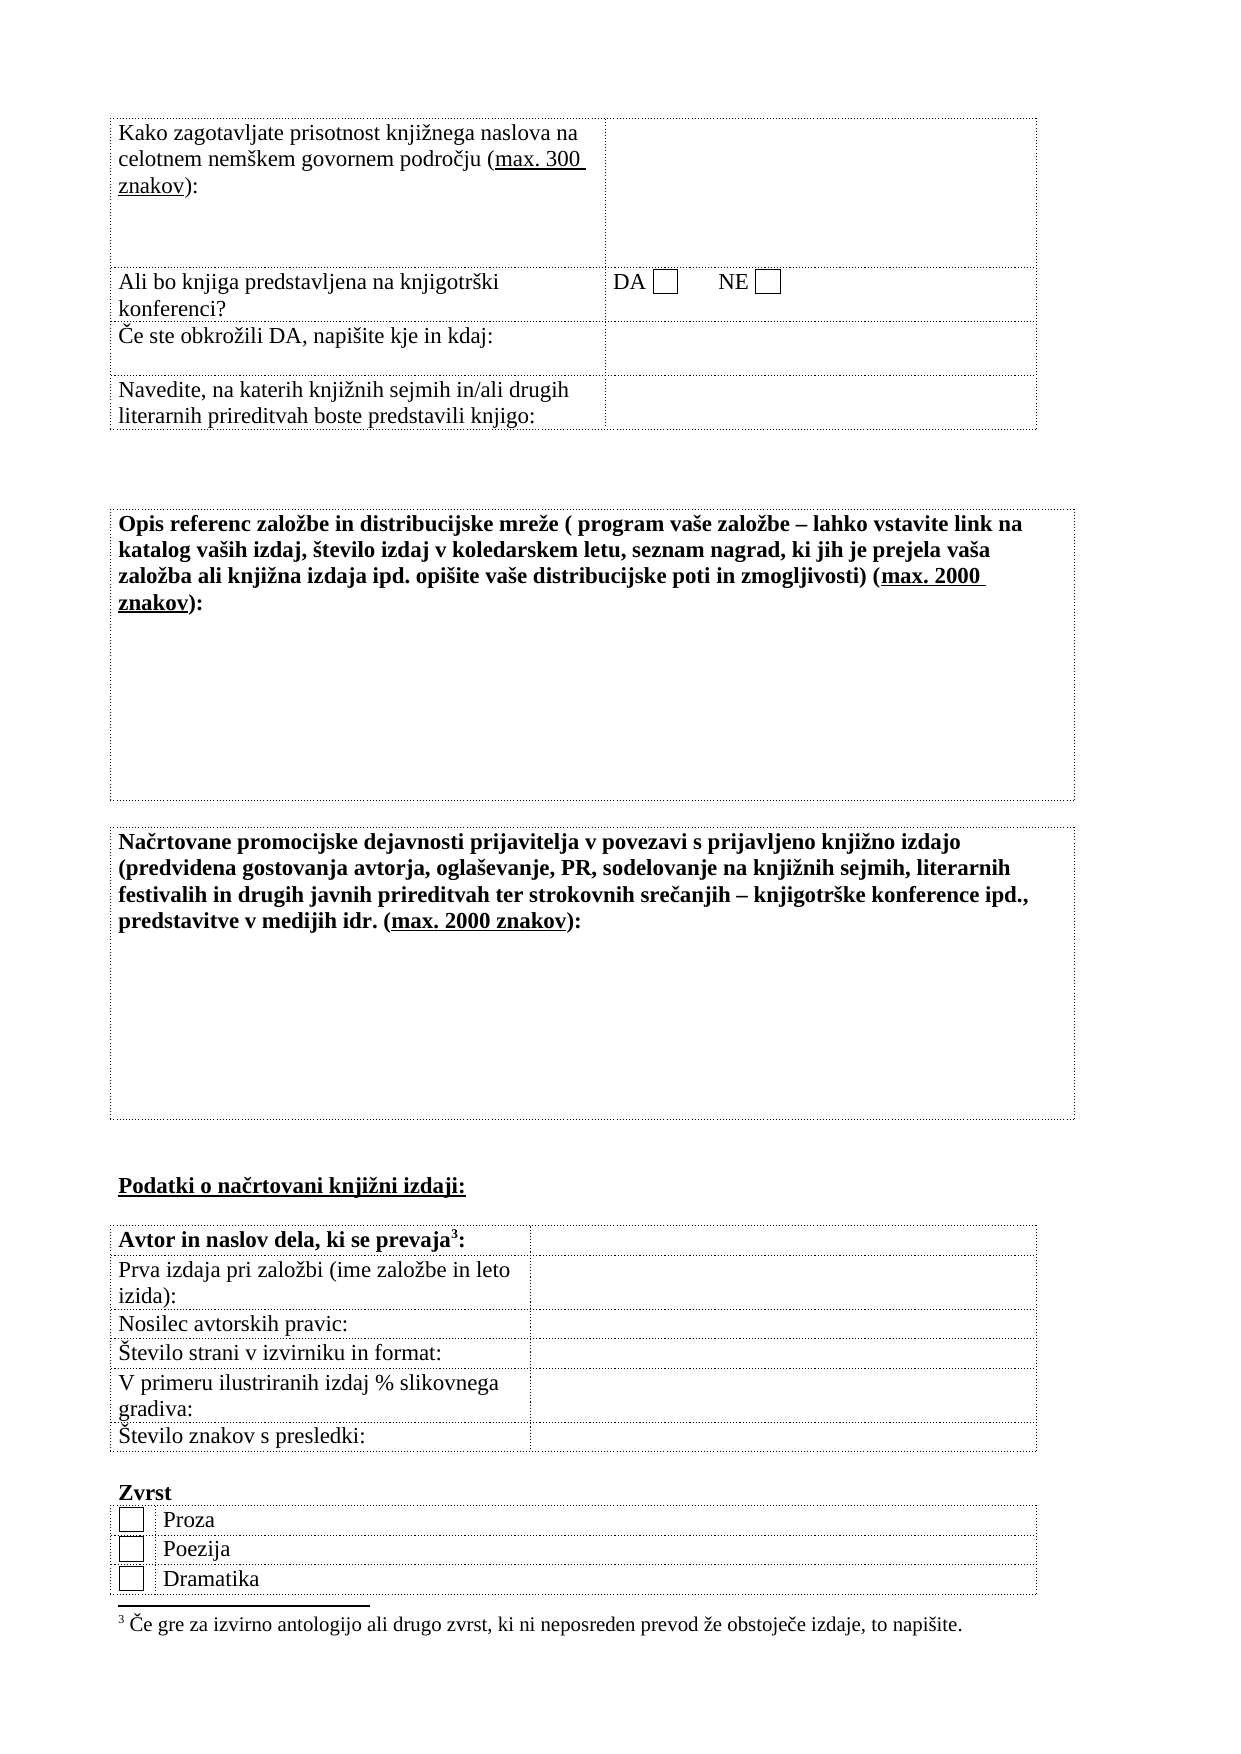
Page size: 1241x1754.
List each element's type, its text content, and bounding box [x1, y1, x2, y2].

table_cell Navedite, na katerih knjižnih sejmih in/ali drugih literarnih prireditvah boste predstavili knjigo: [111, 375, 606, 428]
table_cell [606, 118, 1037, 267]
table_cell Število strani v izvirniku in format: [111, 1338, 531, 1368]
table_cell Poezija [156, 1535, 1037, 1564]
table_cell DA NE [606, 267, 1037, 321]
table_cell [531, 1255, 1037, 1309]
table_cell Prva izdaja pri založbi (ime založbe in leto izida): [111, 1255, 531, 1309]
table_header Avtor in naslov dela, ki se prevaja: [111, 1225, 531, 1255]
table_cell Kako zagotavljate prisotnost knjižnega naslova na celotnem nemškem govornem področju (max. 300 znakov): [111, 118, 606, 267]
table_cell Število znakov s presledki: [111, 1422, 531, 1451]
table_cell [531, 1422, 1037, 1451]
table_header Proza [156, 1505, 1037, 1534]
table_cell Dramatika [156, 1564, 1037, 1594]
table_cell Nosilec avtorskih pravic: [111, 1309, 531, 1338]
table_cell [531, 1309, 1037, 1338]
table_cell Ali bo knjiga predstavljena na knjigotrški konferenci? [111, 267, 606, 321]
text Zvrst [118, 1478, 1122, 1505]
table_cell [531, 1368, 1037, 1422]
text Podatki o načrtovani knjižni izdaji: [118, 1173, 1122, 1199]
table_cell [606, 321, 1037, 375]
table_header Načrtovane promocijske dejavnosti prijavitelja v povezavi s prijavljeno knjižno izdajo (predvidena gostovanja avtorja, oglaševanje, PR, sodelovanje na knjižnih sejmih, literarnih festivalih in drugih javnih prireditvah ter strokovnih srečanjih – knjigotrške konference ipd., predstavitve v medijih idr. (max. 2000 znakov): [111, 827, 1074, 1119]
table_cell [606, 375, 1037, 428]
table_cell [111, 1535, 156, 1564]
table_header [111, 1505, 156, 1534]
table_cell [531, 1338, 1037, 1368]
table_cell [111, 1564, 156, 1594]
table_cell V primeru ilustriranih izdaj % slikovnega gradiva: [111, 1368, 531, 1422]
table_header [531, 1225, 1037, 1255]
table_header Opis referenc založbe in distribucijske mreže ( program vaše založbe – lahko vstavite link na katalog vaših izdaj, število izdaj v koledarskem letu, seznam nagrad, ki jih je prejela vaša založba ali knjižna izdaja ipd. opišite vaše distribucijske poti in zmogljivosti) (max. 2000 znakov): [111, 509, 1074, 799]
table_cell Če ste obkrožili DA, napišite kje in kdaj: [111, 321, 606, 375]
